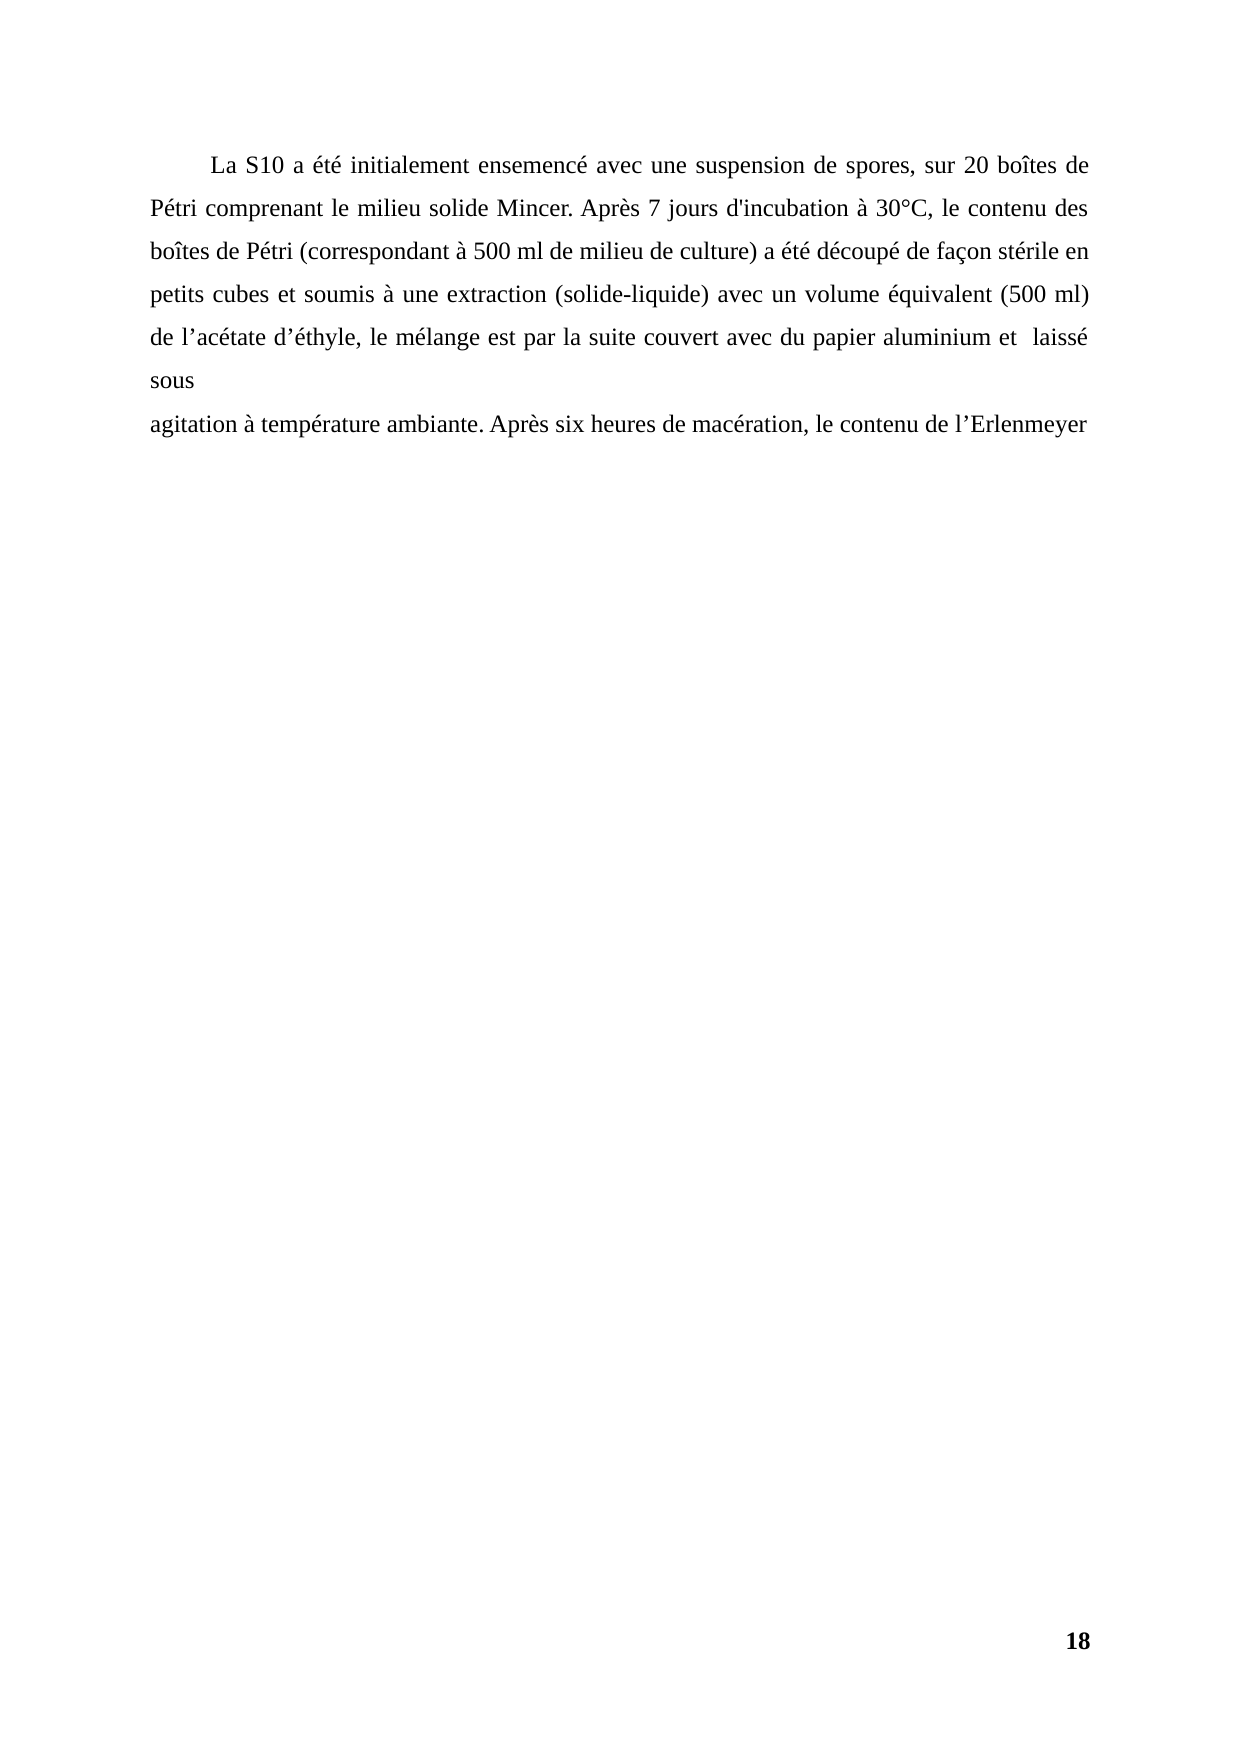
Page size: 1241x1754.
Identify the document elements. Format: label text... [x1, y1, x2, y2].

text La S10 a été initialement ensemencé avec une suspension de spores, sur 20 boîtes de Pétri comprenant le milieu solide Mincer. Après 7 jours d'incubation à 30°C, le contenu des boîtes de Pétri (correspondant à 500 ml de milieu de culture) a été découpé de façon stérile en petits cubes et soumis à une extraction (solide-liquide) avec un volume équivalent (500 ml) de l’acétate d’éthyle, le mélange est par la suite couvert avec du papier aluminium et laissé sous [150, 150, 1090, 394]
text agitation à température ambiante. Après six heures de macération, le contenu de l’Erlenmeyer [150, 409, 1090, 437]
